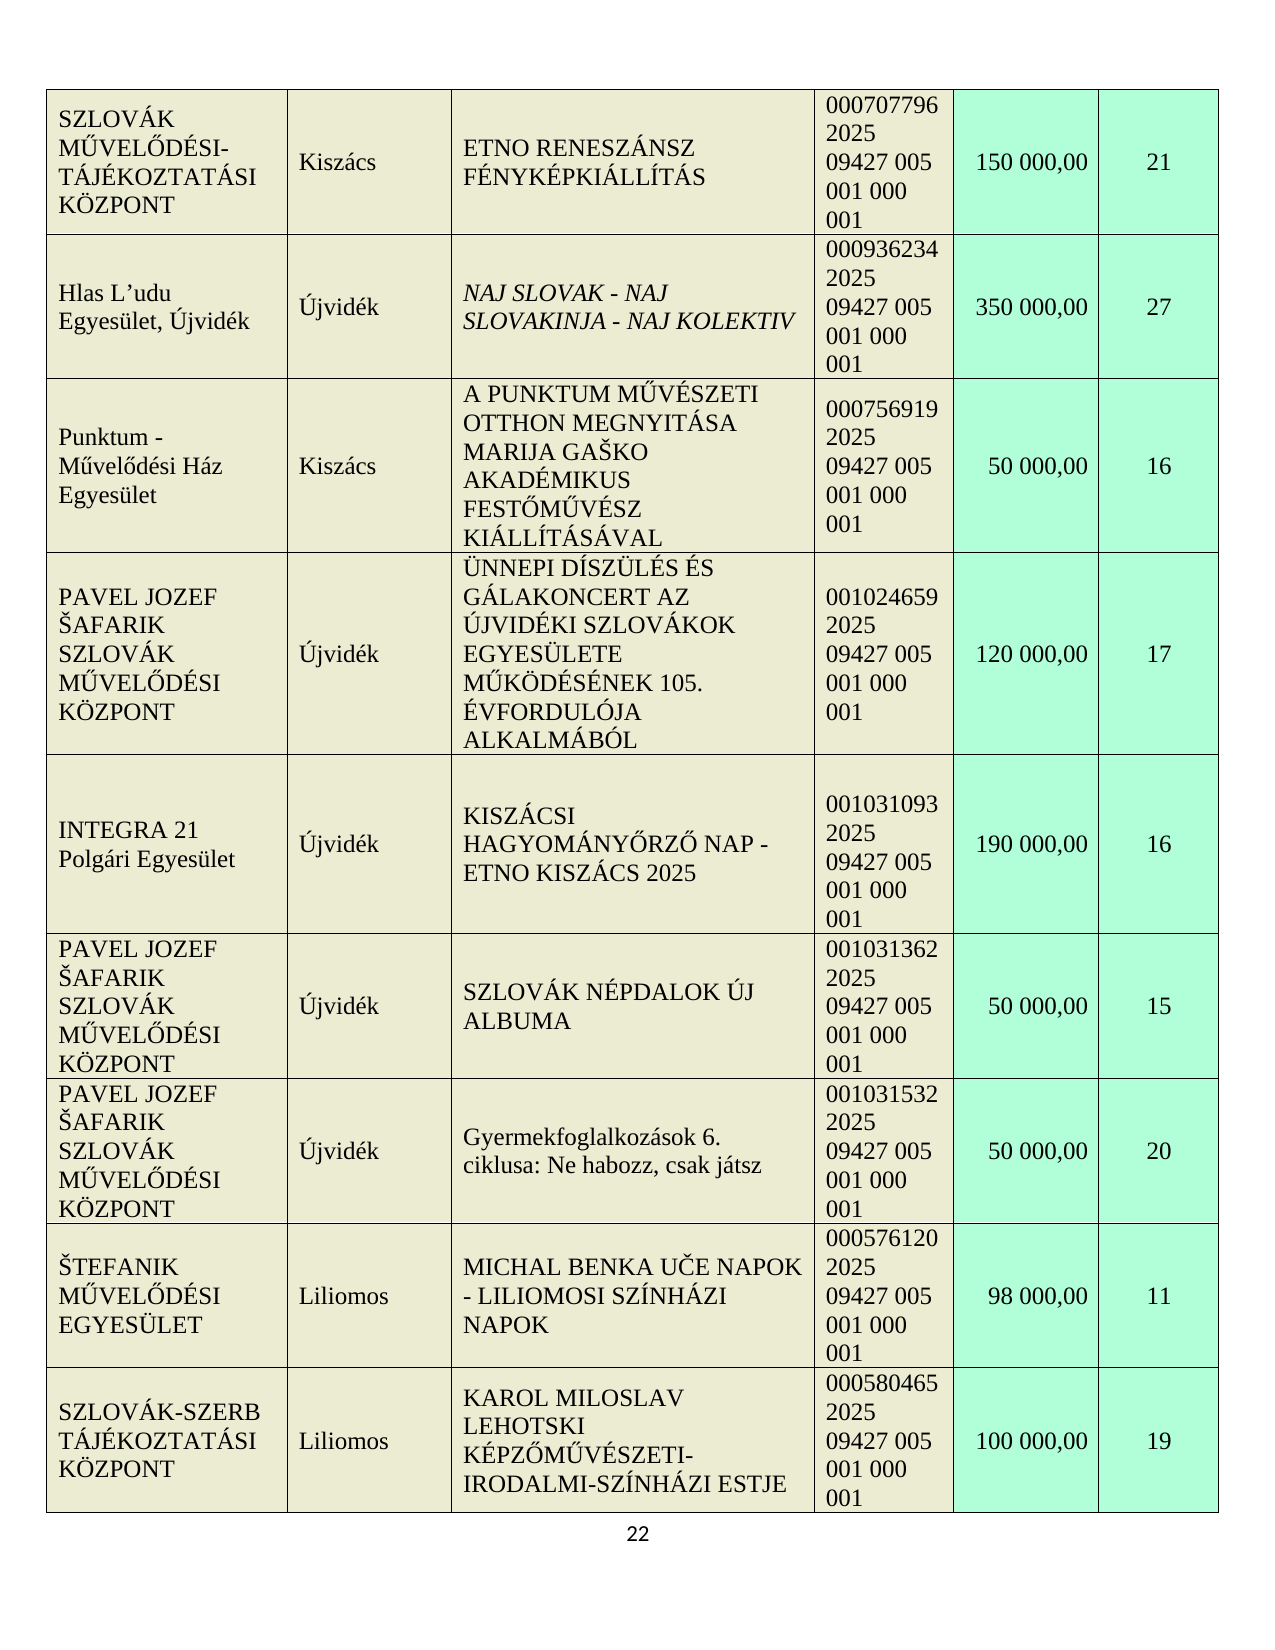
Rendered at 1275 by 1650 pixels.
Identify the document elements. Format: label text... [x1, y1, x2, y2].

table_cell 17 [1099, 553, 1218, 754]
table_cell SZLOVÁK-SZERB TÁJÉKOZTATÁSI KÖZPONT [47, 1368, 287, 1512]
table_cell Hlas L’udu Egyesület, Újvidék [47, 235, 287, 378]
table_cell 16 [1099, 755, 1218, 933]
table_cell 190 000,00 [954, 755, 1098, 933]
table_cell 50 000,00 [954, 1079, 1098, 1222]
table_cell KAROL MILOSLAV LEHOTSKI KÉPZŐMŰVÉSZETI-IRODALMI-SZÍNHÁZI ESTJE [452, 1368, 814, 1512]
table_cell Gyermekfoglalkozások 6. ciklusa: Ne habozz, csak játsz [452, 1079, 814, 1222]
table_cell 001031362 2025 09427 005 001 000 001 [815, 934, 953, 1078]
table_cell Újvidék [288, 553, 451, 754]
table_cell SZLOVÁK NÉPDALOK ÚJ ALBUMA [452, 934, 814, 1078]
table_cell 11 [1099, 1224, 1218, 1367]
table_cell 001031532 2025 09427 005 001 000 001 [815, 1079, 953, 1222]
table_cell 21 [1099, 90, 1218, 233]
table_cell 350 000,00 [954, 235, 1098, 378]
table_cell Újvidék [288, 1079, 451, 1222]
table_cell PAVEL JOZEF ŠAFARIK SZLOVÁK MŰVELŐDÉSI KÖZPONT [47, 934, 287, 1078]
table_cell MICHAL BENKA UČE NAPOK - LILIOMOSI SZÍNHÁZI NAPOK [452, 1224, 814, 1367]
table_cell 50 000,00 [954, 934, 1098, 1078]
table_cell 000936234 2025 09427 005 001 000 001 [815, 235, 953, 378]
table_cell 20 [1099, 1079, 1218, 1222]
table_cell 120 000,00 [954, 553, 1098, 754]
table_cell ETNO RENESZÁNSZ FÉNYKÉPKIÁLLÍTÁS [452, 90, 814, 233]
table_cell Újvidék [288, 235, 451, 378]
table_cell 001024659 2025 09427 005 001 000 001 [815, 553, 953, 754]
table_cell 000756919 2025 09427 005 001 000 001 [815, 379, 953, 552]
table_cell Liliomos [288, 1224, 451, 1367]
table_cell Kiszács [288, 379, 451, 552]
table_cell 98 000,00 [954, 1224, 1098, 1367]
table_cell INTEGRA 21 Polgári Egyesület [47, 755, 287, 933]
table_cell A PUNKTUM MŰVÉSZETI OTTHON MEGNYITÁSA MARIJA GAŠKO AKADÉMIKUS FESTŐMŰVÉSZ KIÁLLÍTÁSÁVAL [452, 379, 814, 552]
table_cell Punktum - Művelődési Ház Egyesület [47, 379, 287, 552]
table_cell 27 [1099, 235, 1218, 378]
table_cell KISZÁCSI HAGYOMÁNYŐRZŐ NAP - ETNO KISZÁCS 2025 [452, 755, 814, 933]
table_cell 000576120 2025 09427 005 001 000 001 [815, 1224, 953, 1367]
table_cell Újvidék [288, 755, 451, 933]
table_cell Újvidék [288, 934, 451, 1078]
table_cell 000580465 2025 09427 005 001 000 001 [815, 1368, 953, 1512]
table_cell 000707796 2025 09427 005 001 000 001 [815, 90, 953, 233]
table_cell ÜNNEPI DÍSZÜLÉS ÉS GÁLAKONCERT AZ ÚJVIDÉKI SZLOVÁKOK EGYESÜLETE MŰKÖDÉSÉNEK 105. ÉVFORDULÓJA ALKALMÁBÓL [452, 553, 814, 754]
table_cell PAVEL JOZEF ŠAFARIK SZLOVÁK MŰVELŐDÉSI KÖZPONT [47, 1079, 287, 1222]
table_cell PAVEL JOZEF ŠAFARIK SZLOVÁK MŰVELŐDÉSI KÖZPONT [47, 553, 287, 754]
table_cell 19 [1099, 1368, 1218, 1512]
table_cell 15 [1099, 934, 1218, 1078]
table_cell 16 [1099, 379, 1218, 552]
table_cell Kiszács [288, 90, 451, 233]
table_cell Liliomos [288, 1368, 451, 1512]
table_cell ŠTEFANIK MŰVELŐDÉSI EGYESÜLET [47, 1224, 287, 1367]
table_cell 100 000,00 [954, 1368, 1098, 1512]
table_cell 50 000,00 [954, 379, 1098, 552]
table_cell NAJ SLOVAK - NAJ SLOVAKINJA - NAJ KOLEKTIV [452, 235, 814, 378]
table_cell 001031093 2025 09427 005 001 000 001 [815, 755, 953, 933]
table_cell 150 000,00 [954, 90, 1098, 233]
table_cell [47, 90, 287, 233]
